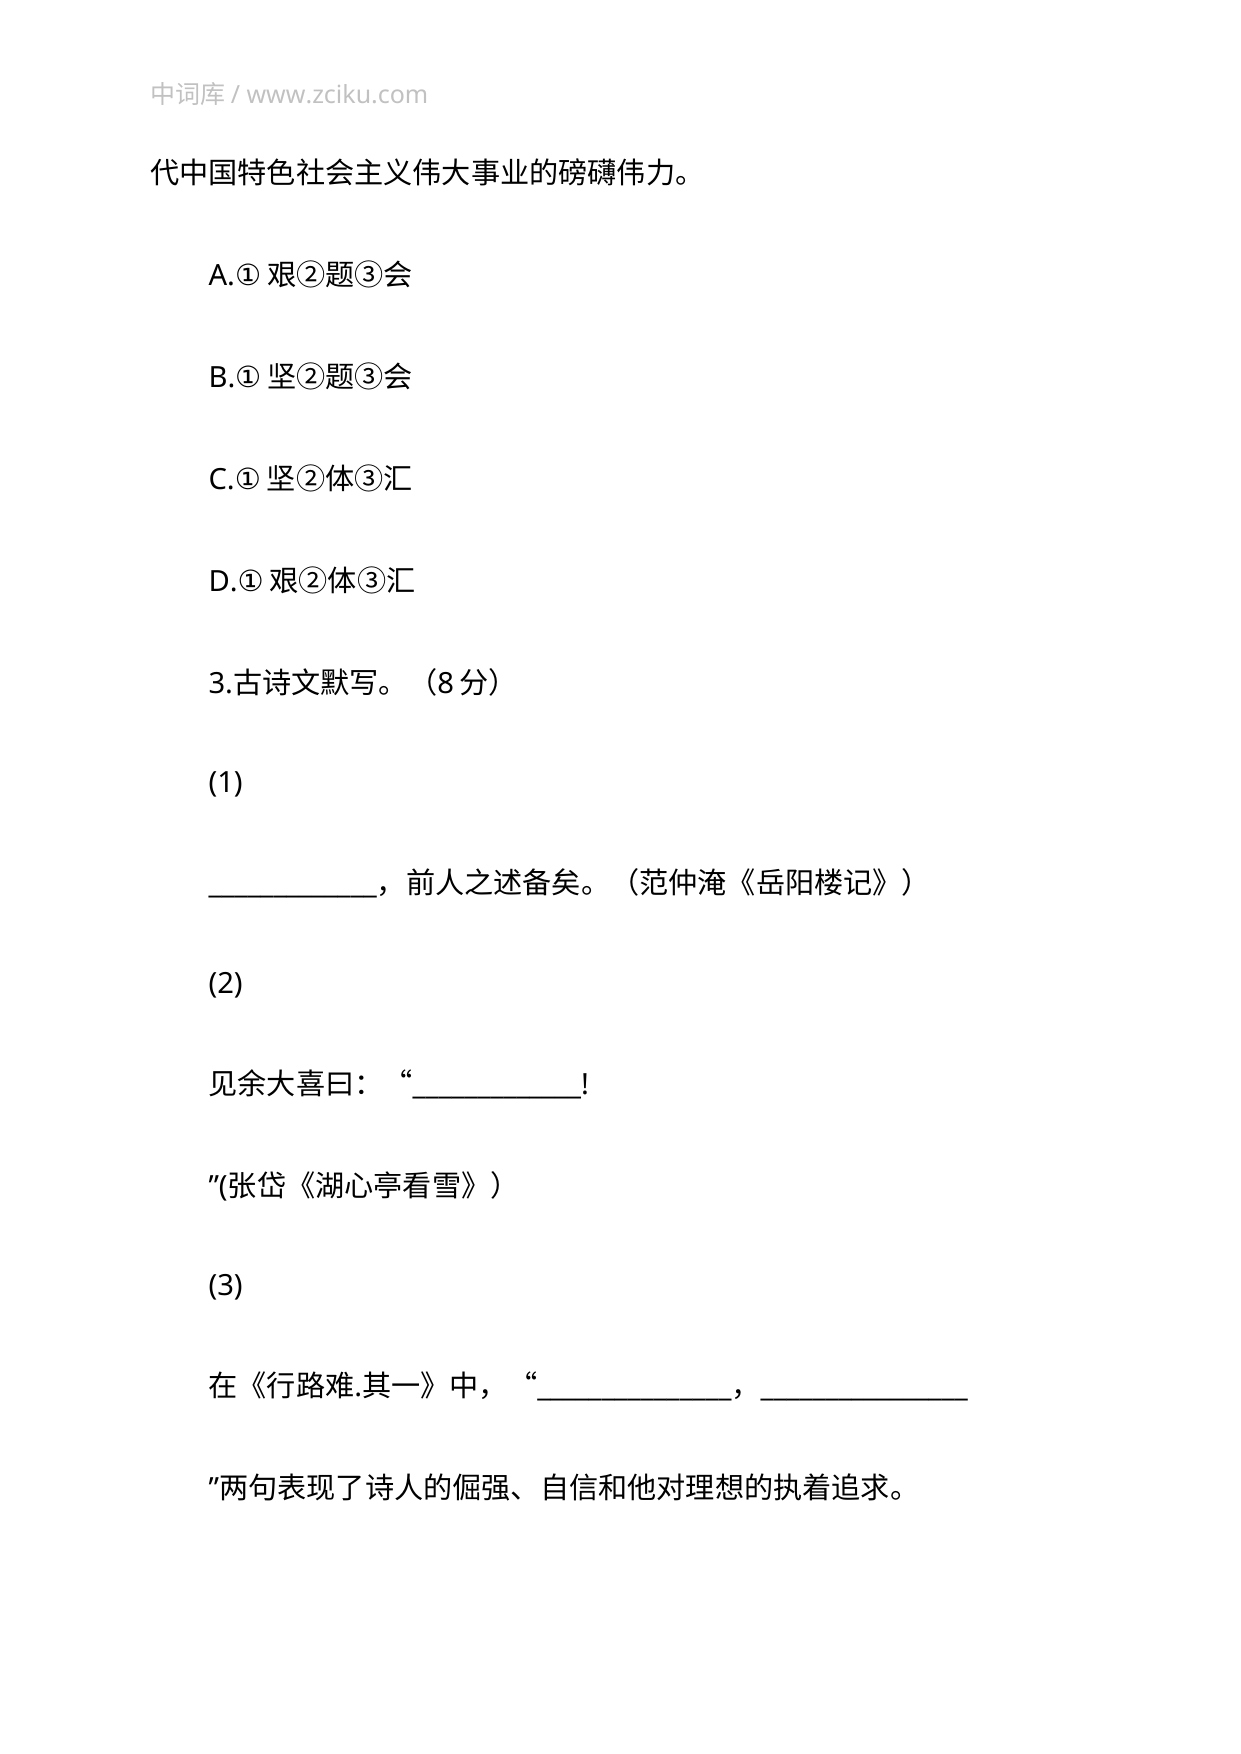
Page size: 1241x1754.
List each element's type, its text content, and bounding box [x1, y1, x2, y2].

text ”(张岱《湖心亭看雪》） [150, 1162, 1090, 1205]
text A.①艰②题③会 [150, 252, 1090, 294]
text (2) [150, 962, 1090, 1002]
text 见余大喜曰：“_____________! [150, 1061, 1090, 1103]
text _____________，前人之述备矣。（范仲淹《岳阳楼记》） [150, 860, 1090, 902]
text 在《行路难.其一》中，“_______________，________________ [150, 1363, 1090, 1405]
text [150, 150, 1090, 192]
text (3) [150, 1264, 1090, 1304]
text 3.古诗文默写。（8分） [150, 660, 1090, 702]
text (1) [150, 762, 1090, 801]
text C.①坚②体③汇 [150, 456, 1090, 498]
text ”两句表现了诗人的倔强、自信和他对理想的执着追求。 [150, 1465, 1090, 1507]
text B.①坚②题③会 [150, 354, 1090, 396]
text D.①艰②体③汇 [150, 558, 1090, 600]
